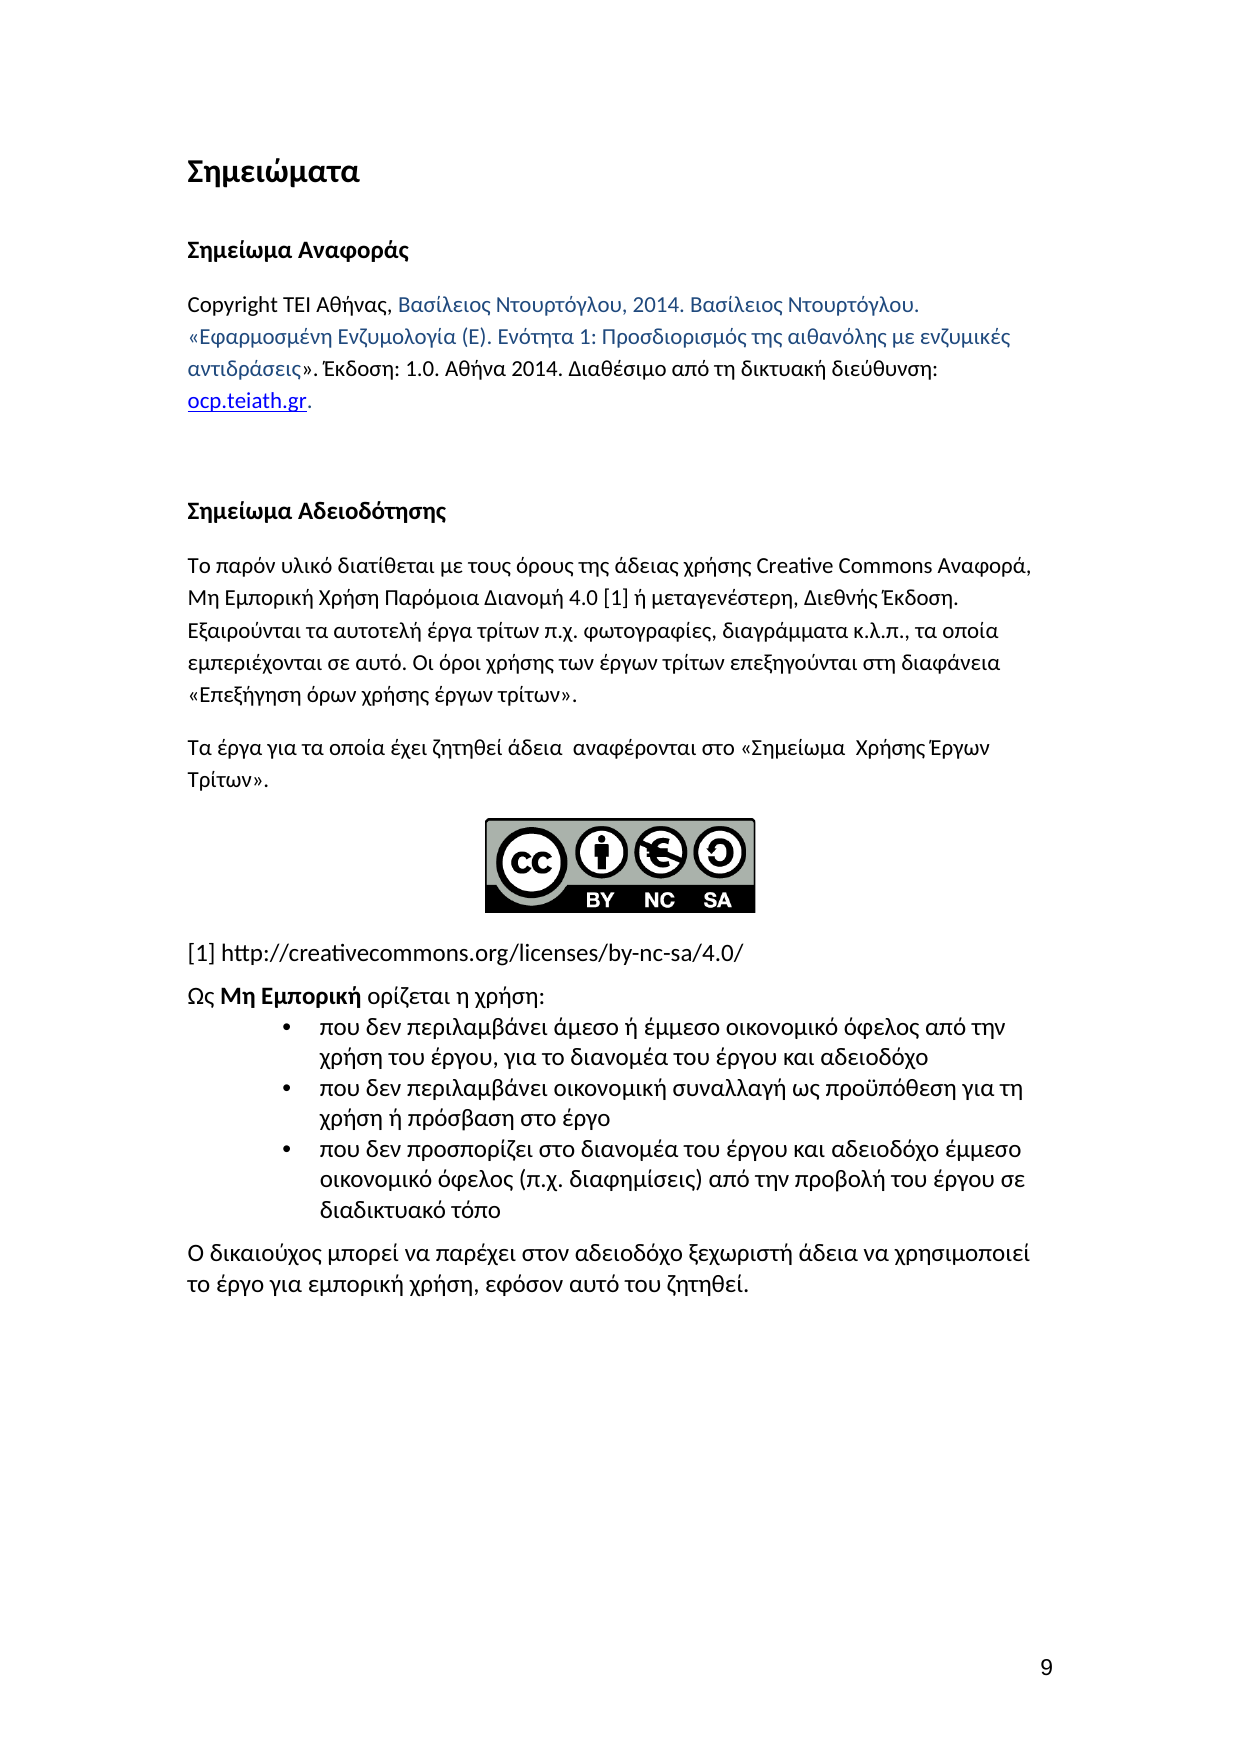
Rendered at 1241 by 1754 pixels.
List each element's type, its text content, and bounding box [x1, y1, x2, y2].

text Σημείωμα Αναφοράς [187, 234, 1053, 265]
text Το παρόν υλικό διατίθεται με τους όρους της άδειας χρήσης Creatiνe Commons Αναφορά, Μη Εμπορική Χρήση Παρόμοια Διανομή 4.0 [1] ή μεταγενέστερη, Διεθνής Έκδοση. Εξαιρούνται τα αυτοτελή έργα τρίτων π.χ. φωτογραφίες, διαγράμματα κ.λ.π., τα οποία εμπεριέχονται σε αυτό. Οι όροι χρήσης των έργων τρίτων επεξηγούνται στη διαφάνεια «Επεξήγηση όρων χρήσης έργων τρίτων». [187, 551, 1053, 708]
list που δεν περιλαμβάνει οικονομική συναλλαγή ως προϋπόθεση για τη χρήση ή πρόσβαση στο έργο [282, 1072, 1053, 1133]
text Copyright ΤΕΙ Αθήνας, Βασίλειος Ντουρτόγλου, 2014. Βασίλειος Ντουρτόγλου. «Εφαρμοσμένη Ενζυμολογία (Ε). Ενότητα 1: Προσδιορισμός της αιθανόλης με ενζυμικές αντιδράσεις». Έκδοση: 1.0. Αθήνα 2014. Διαθέσιμο από τη δικτυακή διεύθυνση: ocp.teiath.gr. [187, 290, 1053, 415]
list που δεν περιλαμβάνει άμεσο ή έμμεσο οικονομικό όφελος από την χρήση του έργου, για το διανομέα του έργου και αδειοδόχο [282, 1011, 1053, 1072]
text Ο δικαιούχος μπορεί να παρέχει στον αδειοδόχο ξεχωριστή άδεια να χρησιμοποιεί το έργο για εμπορική χρήση, εφόσον αυτό του ζητηθεί. [187, 1237, 1053, 1298]
list που δεν προσπορίζει στο διανομέα του έργου και αδειοδόχο έμμεσο οικονομικό όφελος (π.χ. διαφημίσεις) από την προβολή του έργου σε διαδικτυακό τόπο [282, 1133, 1053, 1225]
text Τα έργα για τα οποία έχει ζητηθεί άδεια αναφέρονται στο «Σημείωμα Χρήσης Έργων Τρίτων». [187, 733, 1053, 793]
text Σημειώματα [187, 150, 1053, 191]
text [1] http://creatiνecommons.org/licenses/by-nc-sa/4.0/ [187, 937, 1053, 968]
picture [485, 818, 756, 913]
text Ως Μη Εμπορική ορίζεται η χρήση: [187, 981, 1053, 1011]
text Σημείωμα Αδειοδότησης [187, 496, 1053, 526]
